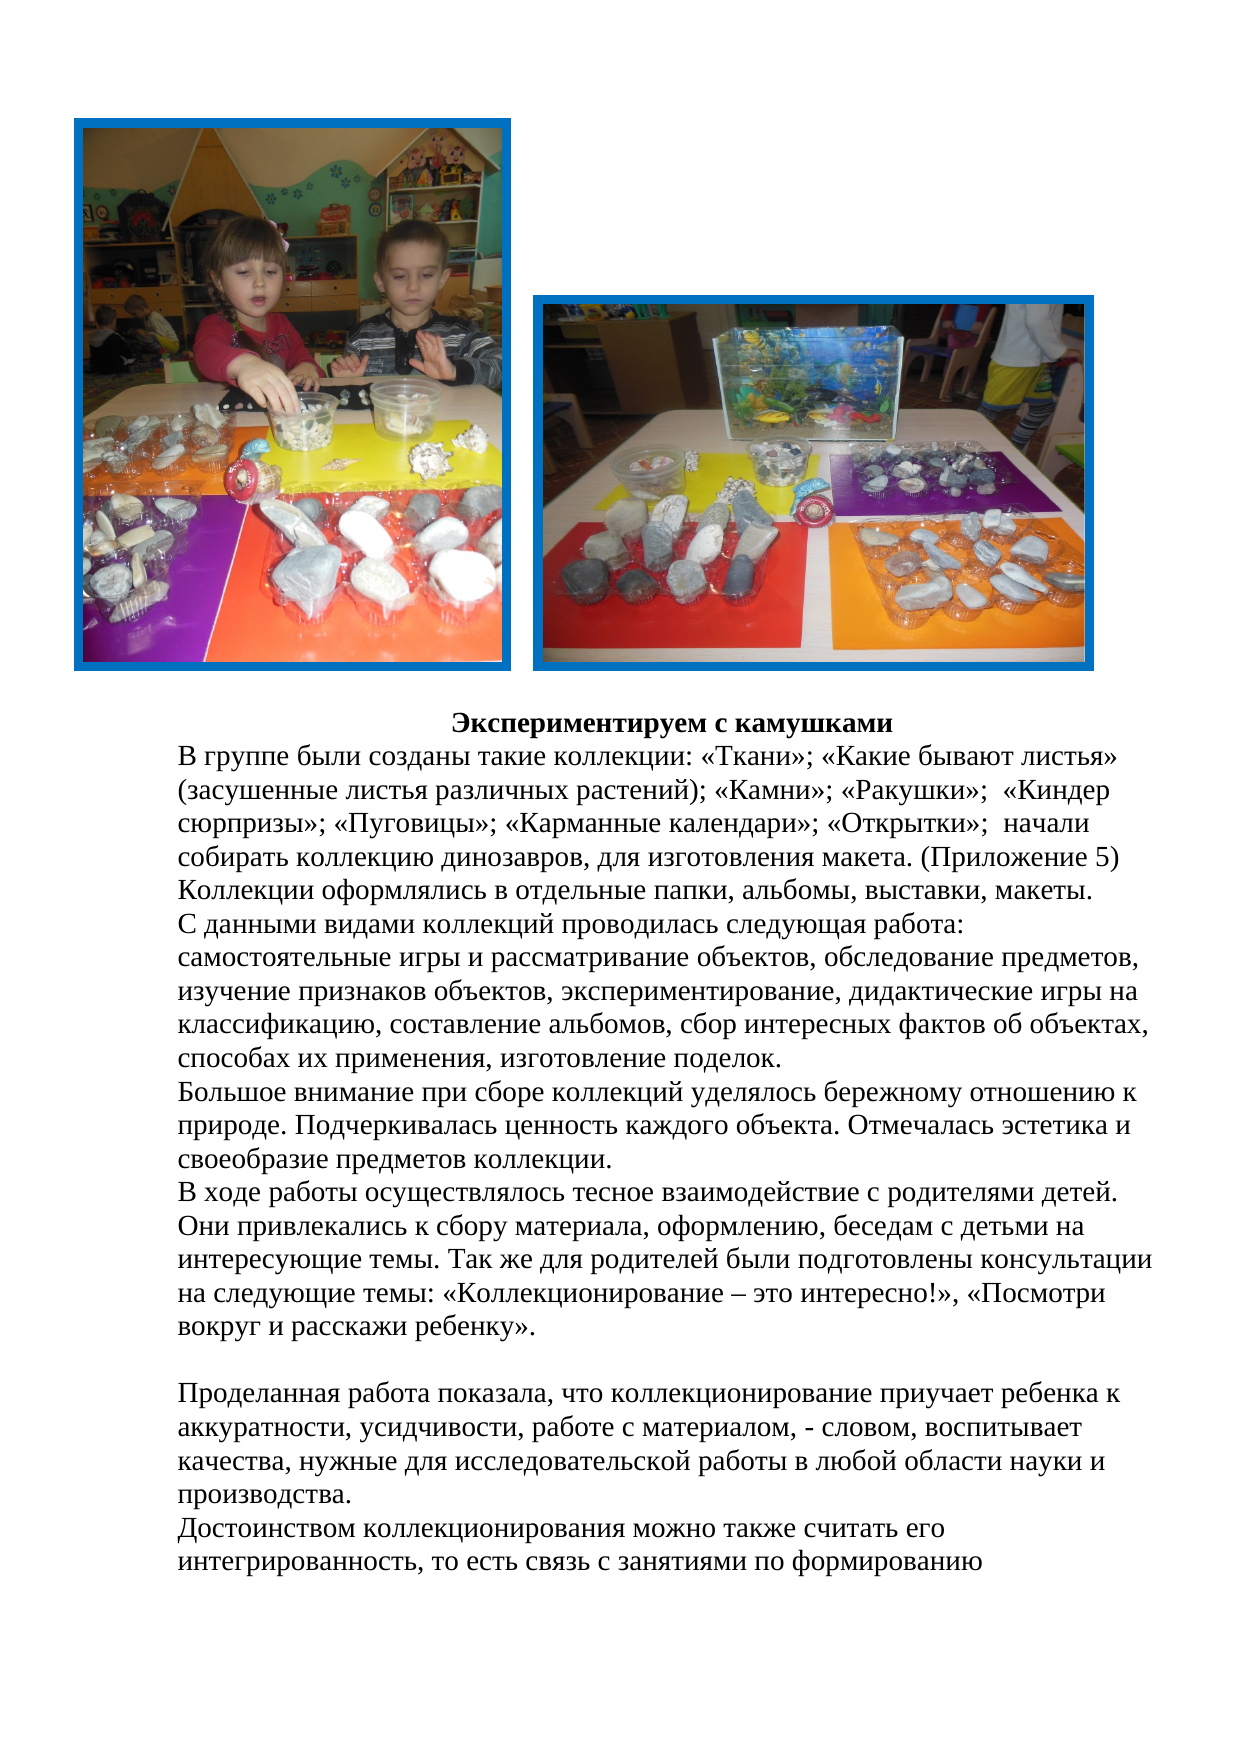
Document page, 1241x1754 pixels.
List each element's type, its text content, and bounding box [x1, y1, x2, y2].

text Проделанная работа показала, что коллекционирование приучает ребенка к аккуратности, усидчивости, работе с материалом, - словом, воспитывает качества, нужные для исследовательской работы в любой области науки и производства. [177, 1376, 1167, 1510]
text В ходе работы осуществлялось тесное взаимодействие с родителями детей. Они привлекались к сбору материала, оформлению, беседам с детьми на интересующие темы. Так же для родителей были подготовлены консультации на следующие темы: «Коллекционирование – это интересно!», «Посмотри вокруг и расскажи ребенку». [177, 1174, 1167, 1342]
picture [543, 304, 1085, 662]
text Большое внимание при сборе коллекций уделялось бережному отношению к природе. Подчеркивалась ценность каждого объекта. Отмечалась эстетика и своеобразие предметов коллекции. [177, 1074, 1167, 1174]
text С данными видами коллекций проводилась следующая работа: самостоятельные игры и рассматривание объектов, обследование предметов, изучение признаков объектов, экспериментирование, дидактические игры на классификацию, составление альбомов, сбор интересных фактов об объектах, способах их применения, изготовление поделок. [177, 906, 1167, 1074]
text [177, 1510, 1167, 1577]
text В группе были созданы такие коллекции: «Ткани»; «Какие бывают листья» (засушенные листья различных растений); «Камни»; «Ракушки»; «Киндер сюрпризы»; «Пуговицы»; «Карманные календари»; «Открытки»; начали собирать коллекцию динозавров, для изготовления макета. (Приложение 5) [177, 738, 1167, 872]
picture [83, 128, 502, 662]
text Коллекции оформлялись в отдельные папки, альбомы, выставки, макеты. [177, 872, 1167, 906]
text Экспериментируем с камушками [177, 705, 1167, 738]
